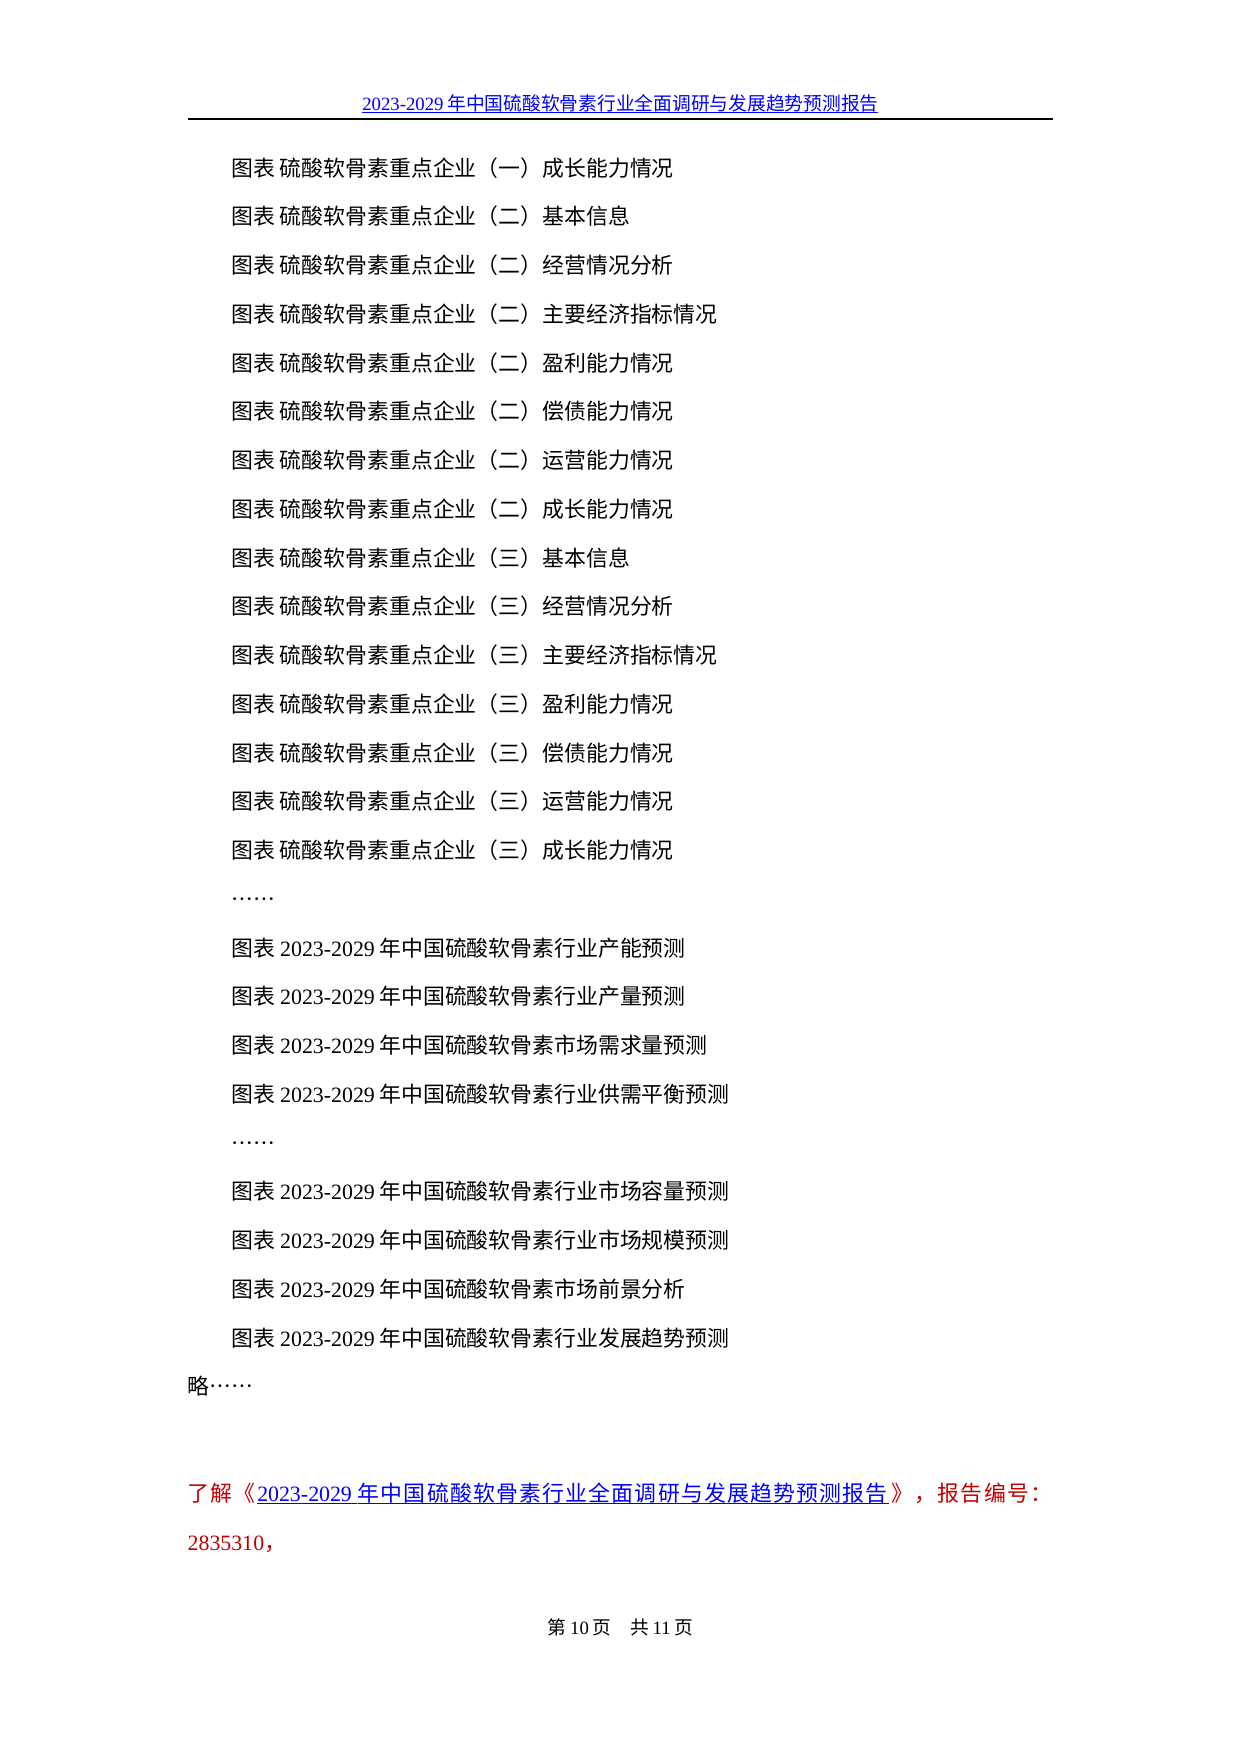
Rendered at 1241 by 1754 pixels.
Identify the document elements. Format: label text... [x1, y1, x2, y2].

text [187, 150, 1053, 1401]
text 了解《2023-2029年中国硫酸软骨素行业全面调研与发展趋势预测报告》，报告编号：2835310， [187, 1475, 1053, 1557]
